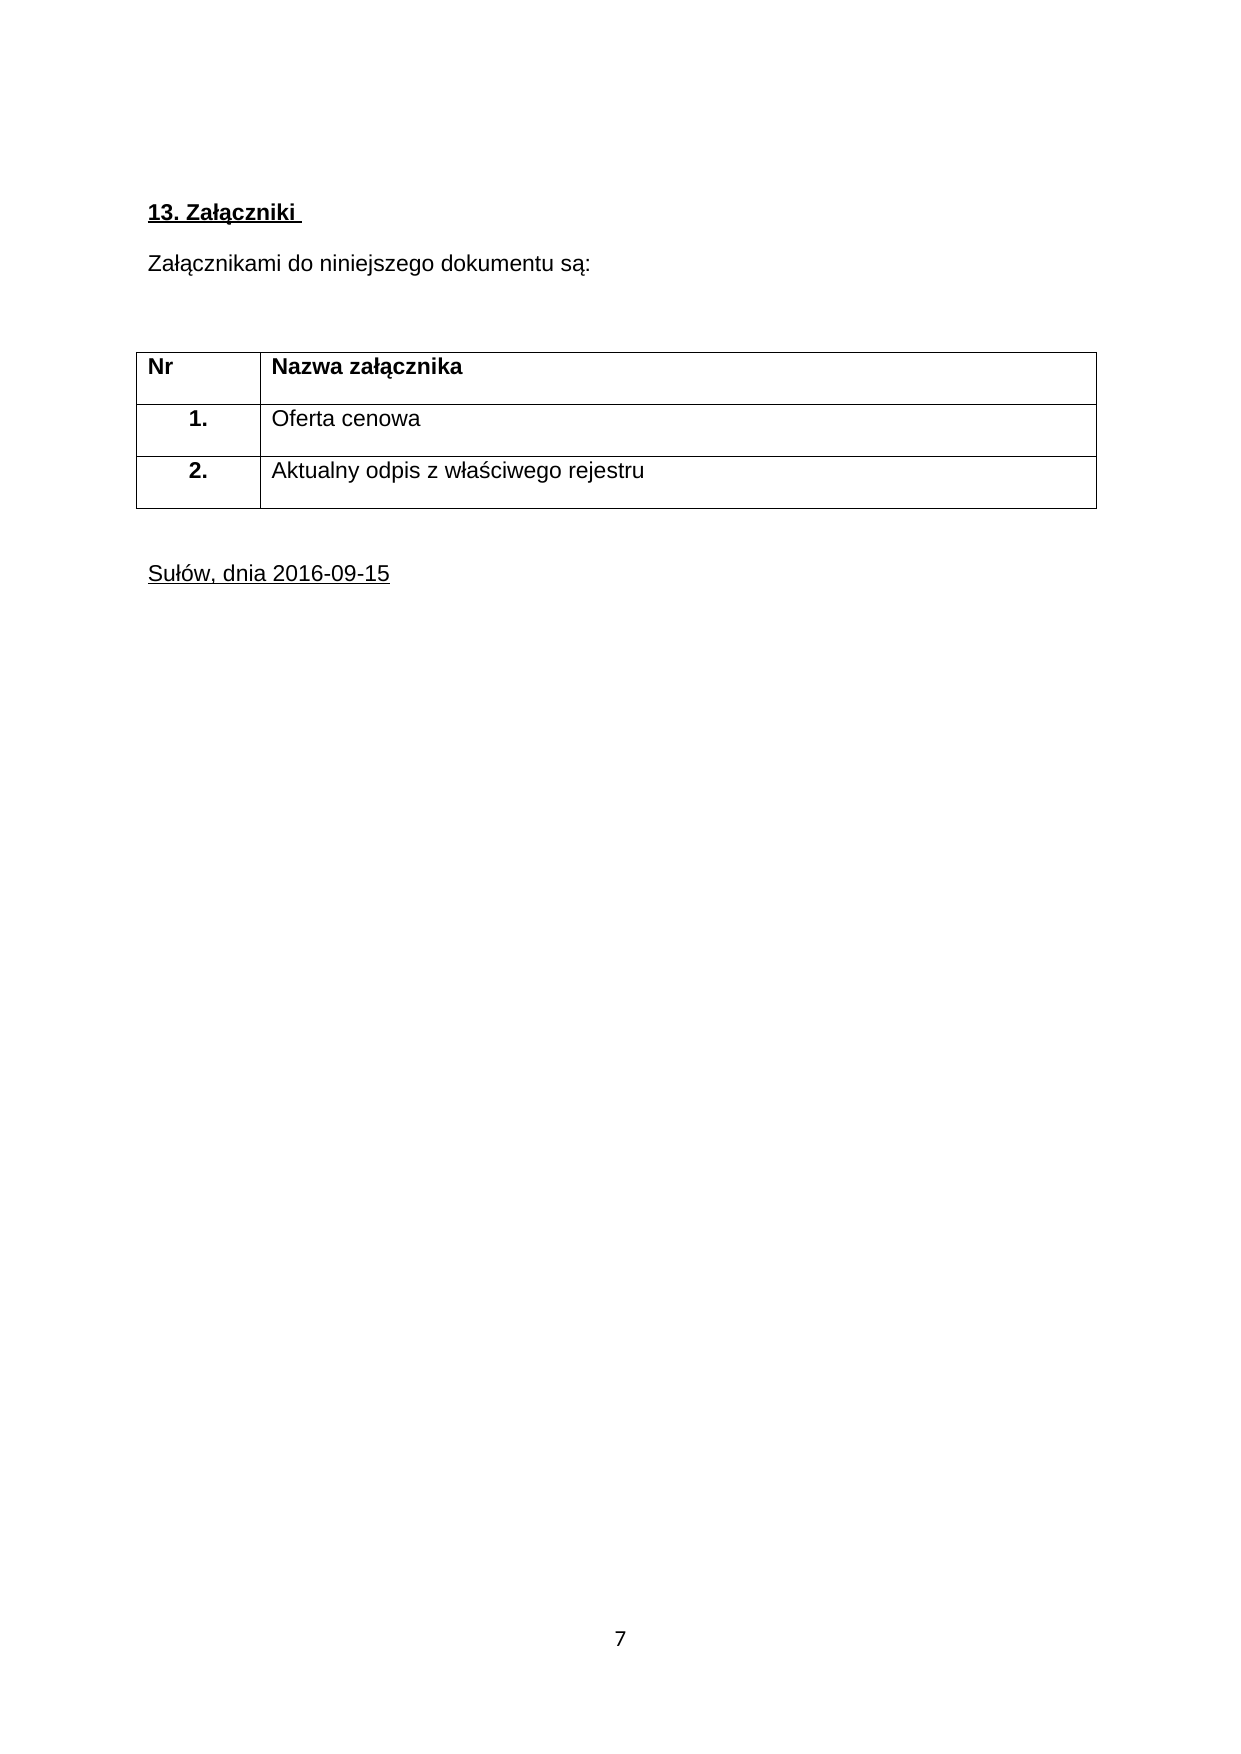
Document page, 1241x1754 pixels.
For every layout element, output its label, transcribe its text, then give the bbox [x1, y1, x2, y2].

table_header Nazwa załącznika [261, 353, 1096, 404]
table_cell 1. [137, 405, 260, 456]
table_cell Oferta cenowa [261, 405, 1096, 456]
table_header Nr [137, 353, 260, 404]
text Załącznikami do niniejszego dokumentu są: [148, 250, 1093, 276]
text Sułów, dnia 2016-09-15 [148, 560, 1093, 619]
table_cell 2. [137, 457, 260, 508]
text 13. Załączniki [148, 199, 1093, 225]
table_cell Aktualny odpis z właściwego rejestru [261, 457, 1096, 508]
